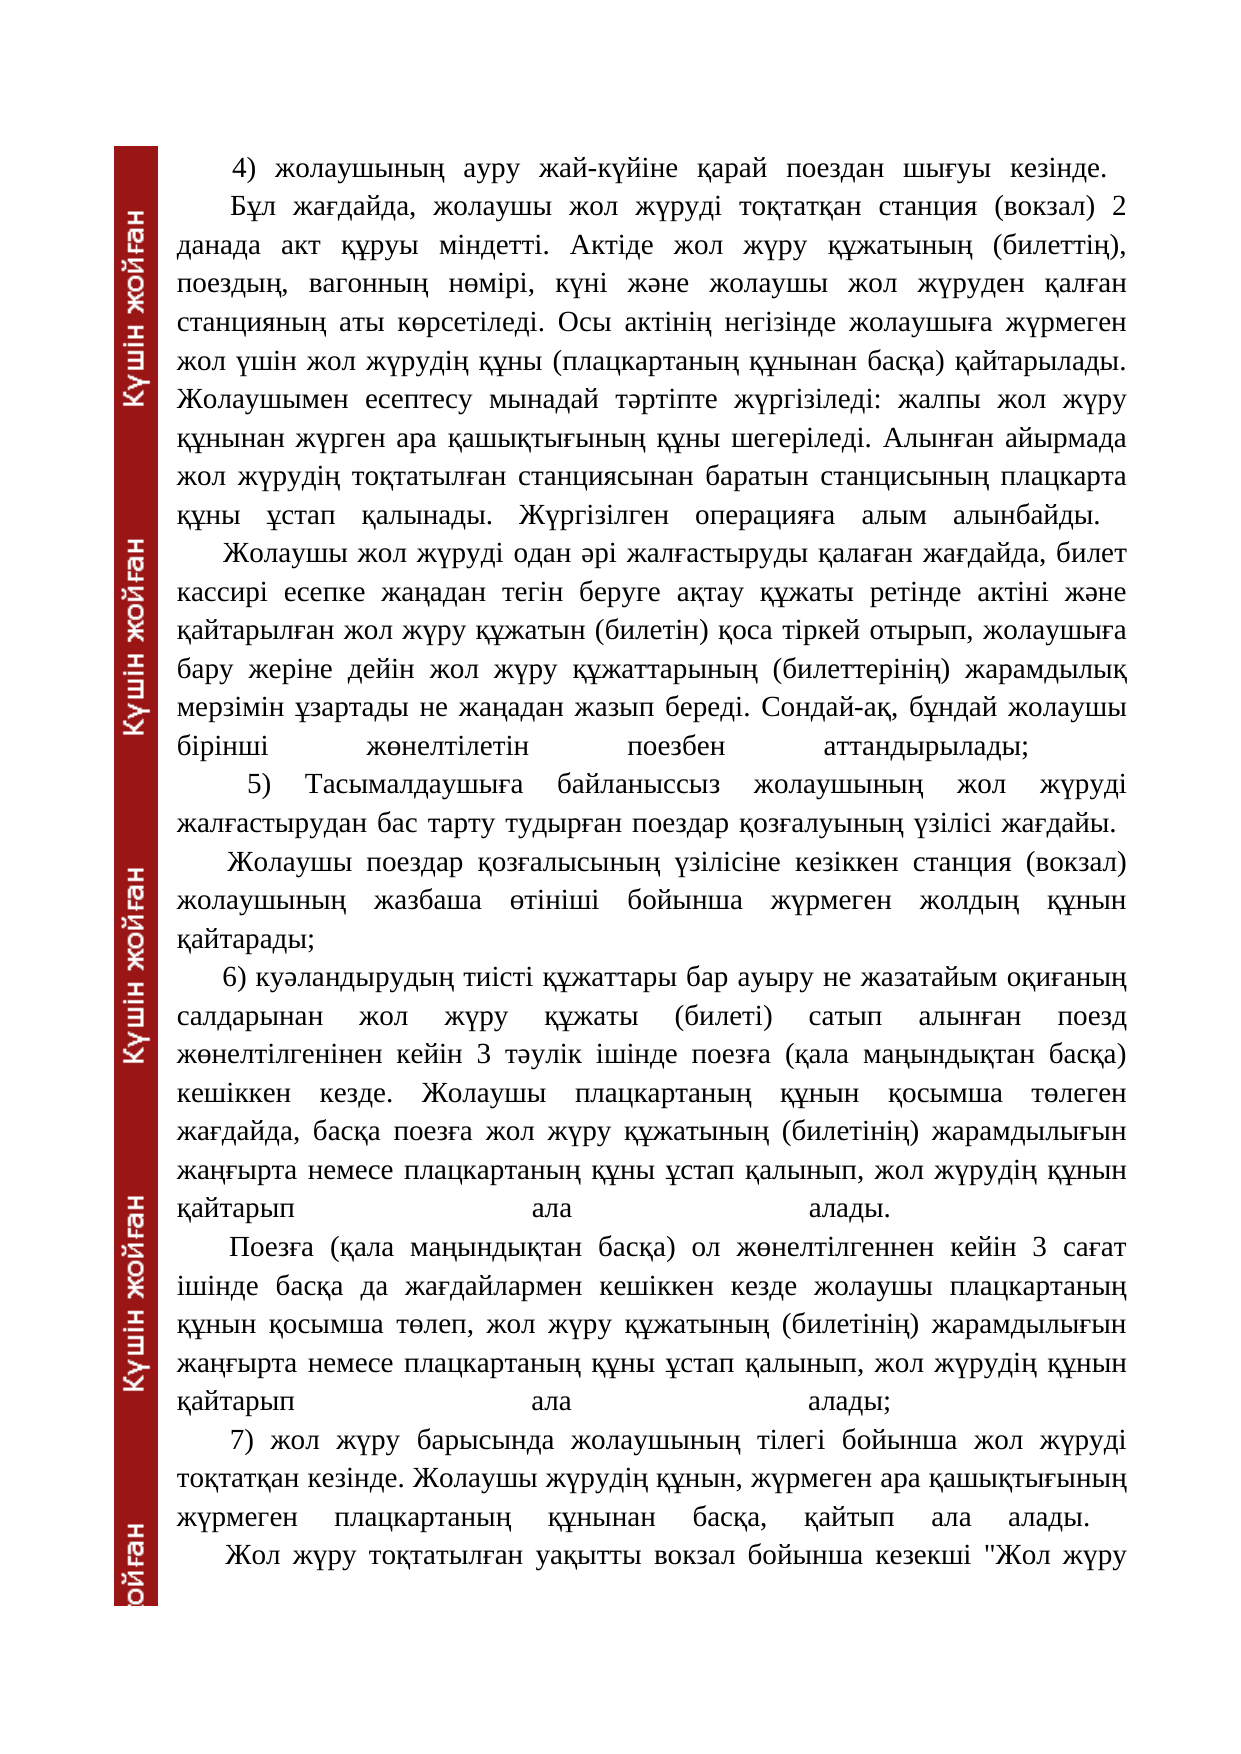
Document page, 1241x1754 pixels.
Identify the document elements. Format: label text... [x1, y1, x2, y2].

picture [114, 1571, 158, 1606]
picture [114, 146, 158, 150]
